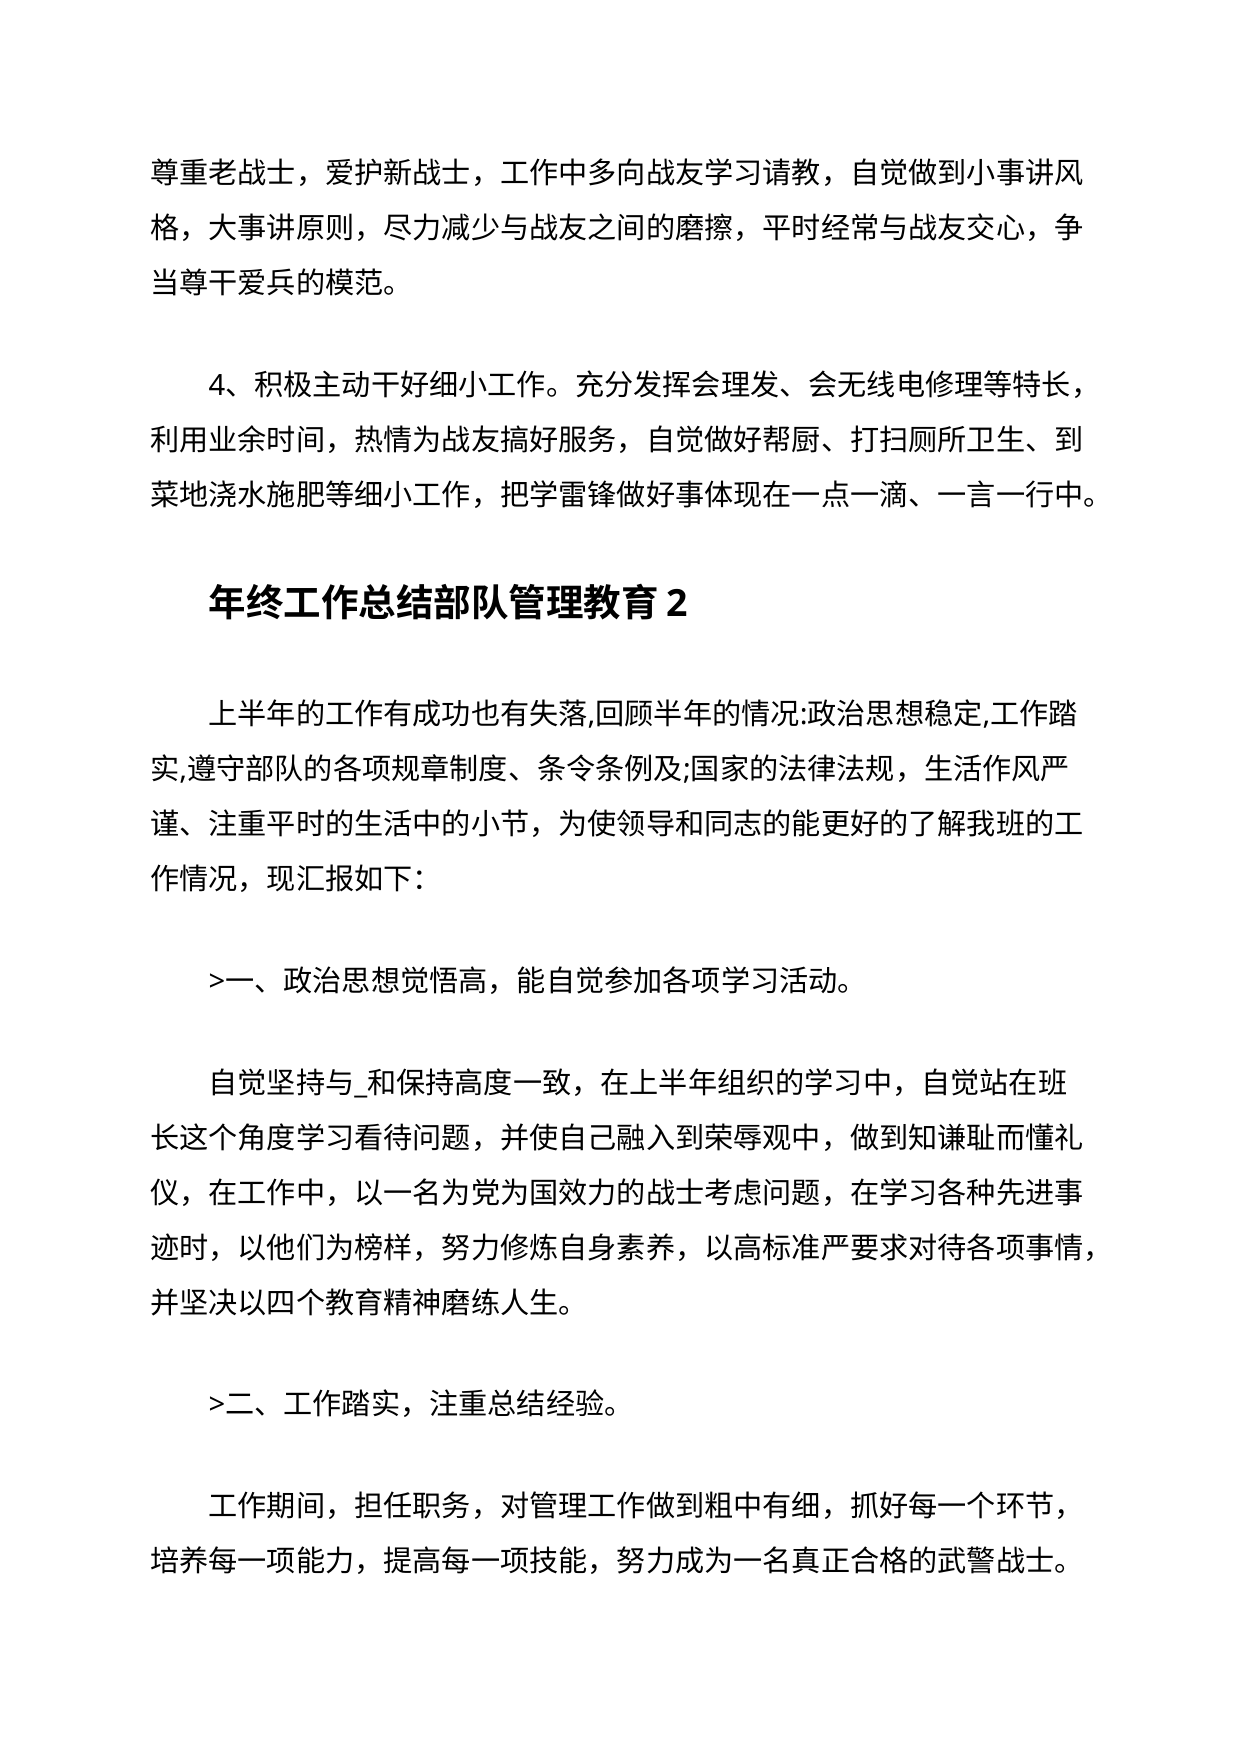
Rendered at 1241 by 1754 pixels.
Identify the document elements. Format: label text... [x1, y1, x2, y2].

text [150, 150, 1090, 302]
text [150, 1483, 1090, 1580]
text 自觉坚持与_和保持高度一致，在上半年组织的学习中，自觉站在班长这个角度学习看待问题，并使自己融入到荣辱观中，做到知谦耻而懂礼仪，在工作中，以一名为党为国效力的战士考虑问题，在学习各种先进事迹时，以他们为榜样，努力修炼自身素养，以高标准严要求对待各项事情，并坚决以四个教育精神磨练人生。 [150, 1059, 1090, 1321]
text >一、政治思想觉悟高，能自觉参加各项学习活动。 [150, 957, 1090, 1000]
text 4、积极主动干好细小工作。充分发挥会理发、会无线电修理等特长，利用业余时间，热情为战友搞好服务，自觉做好帮厨、打扫厕所卫生、到菜地浇水施肥等细小工作，把学雷锋做好事体现在一点一滴、一言一行中。 [150, 362, 1090, 514]
text >二、工作踏实，注重总结经验。 [150, 1381, 1090, 1423]
text 上半年的工作有成功也有失落,回顾半年的情况:政治思想稳定,工作踏实,遵守部队的各项规章制度、条令条例及;国家的法律法规，生活作风严谨、注重平时的生活中的小节，为使领导和同志的能更好的了解我班的工作情况，现汇报如下： [150, 691, 1090, 898]
text 年终工作总结部队管理教育2 [150, 573, 1090, 628]
